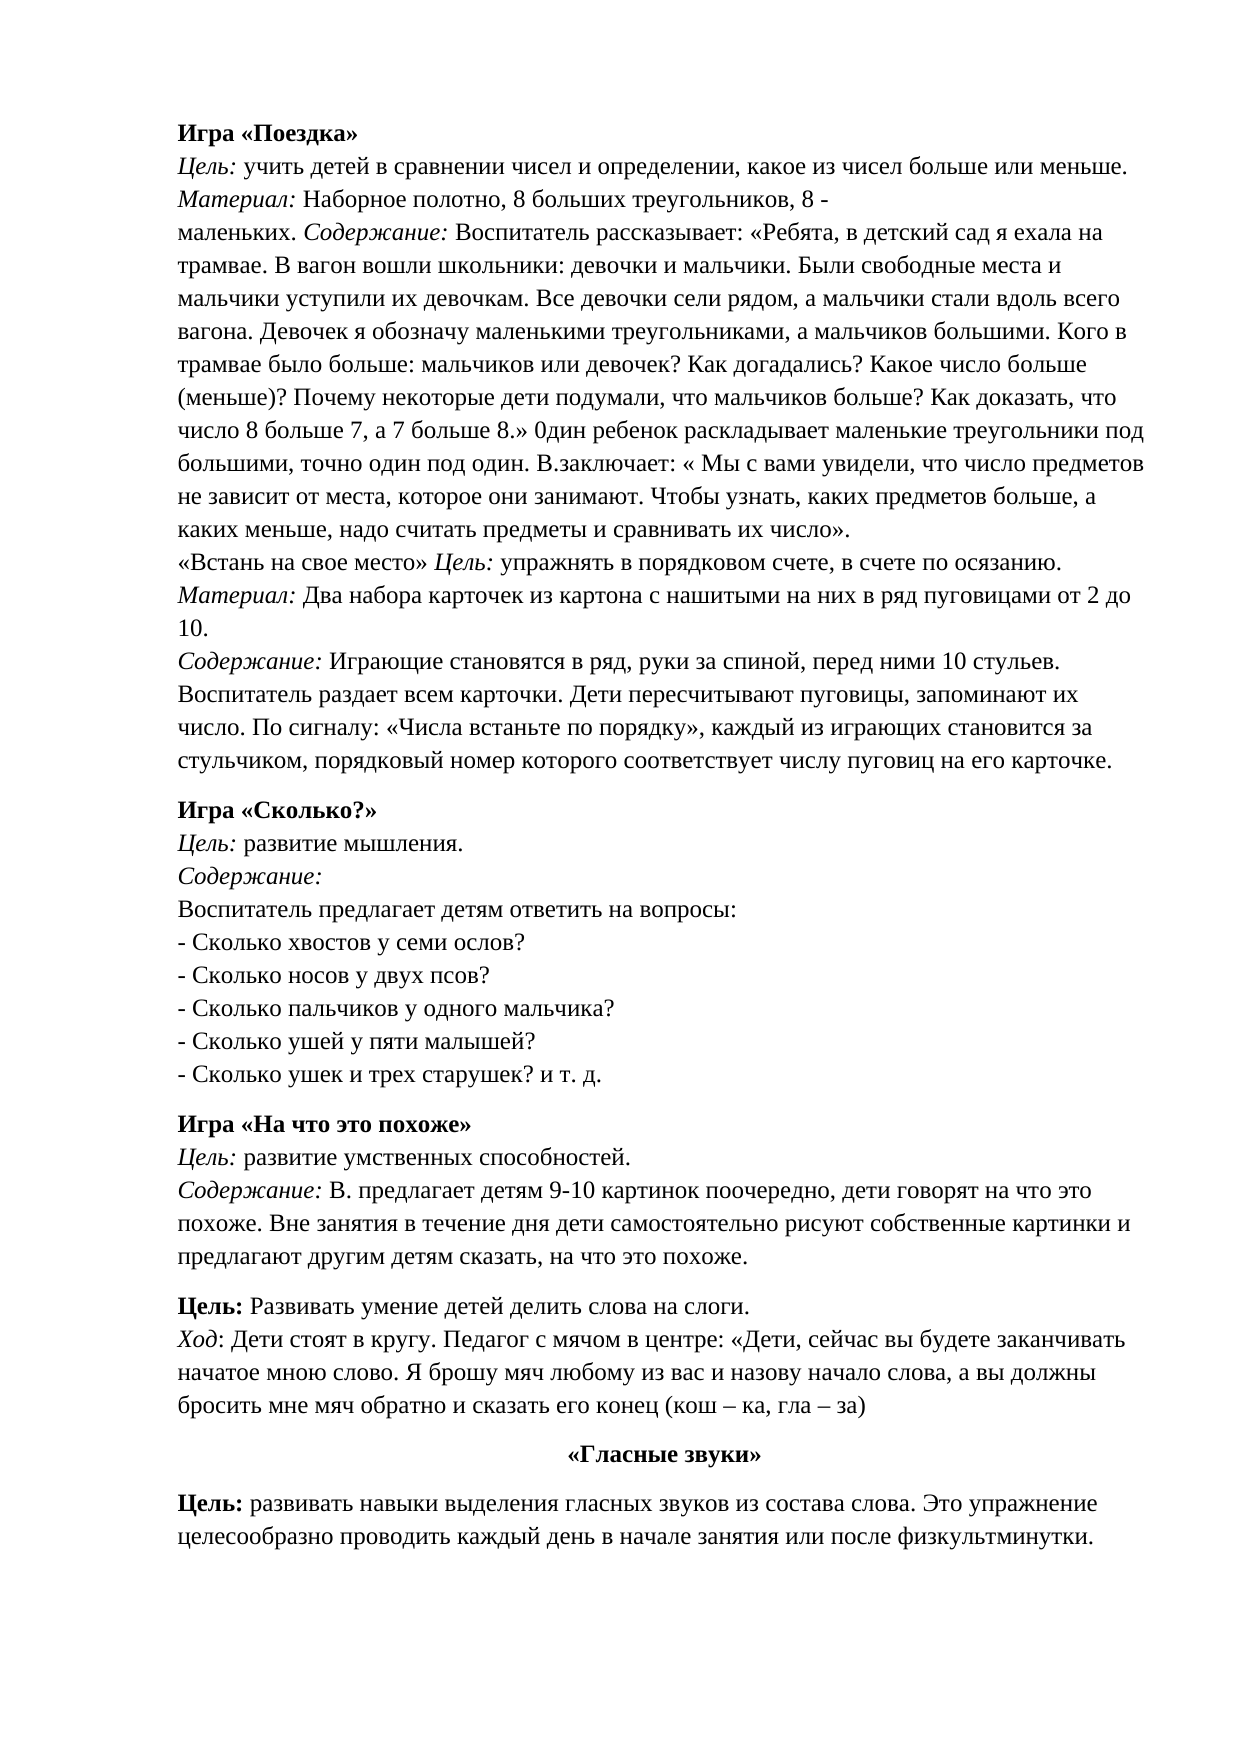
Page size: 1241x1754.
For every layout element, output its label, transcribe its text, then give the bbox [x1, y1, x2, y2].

text Цель: развивать навыки выделения гласных звуков из состава слова. Это упражнение целесообразно проводить каждый день в начале занятия или после физкультминутки. [177, 1488, 1152, 1550]
text Игра «На что это похоже» Цель: развитие умственных способностей. Содержание: В. предлагает детям 9-10 картинок поочередно, дети говорят на что это похоже. Вне занятия в течение дня дети самостоятельно рисуют собственные картинки и предлагают другим детям сказать, на что это похоже. [177, 1109, 1152, 1270]
text Игра «Сколько?» Цель: развитие мышления. Содержание: Воспитатель предлагает детям ответить на вопросы: - Сколько хвостов у семи ослов? - Сколько носов у двух псов? - Сколько пальчиков у одного мальчика? - Сколько ушей у пяти малышей? - Сколько ушек и трех старушек? и т. д. [177, 795, 1152, 1088]
text «Гласные звуки» [177, 1439, 1152, 1468]
text Игра «Поездка» Цель: учить детей в сравнении чисел и определении, какое из чисел больше или меньше. Материал: Наборное полотно, 8 больших треугольников, 8 - маленьких. Содержание: Воспитатель рассказывает: «Ребята, в детский сад я ехала на трамвае. В вагон вошли школьники: девочки и мальчики. Были свободные места и мальчики уступили их девочкам. Все девочки сели рядом, а мальчики стали вдоль всего вагона. Девочек я обозначу маленькими треугольниками, а мальчиков большими. Кого в трамвае было больше: мальчиков или девочек? Как догадались? Какое число больше (меньше)? Почему некоторые дети подумали, что мальчиков больше? Как доказать, что число 8 больше 7, а 7 больше 8.» 0дин ребенок раскладывает маленькие треугольники под большими, точно один под один. В.заключает: « Мы с вами увидели, что число предметов не зависит от места, которое они занимают. Чтобы узнать, каких предметов больше, а каких меньше, надо считать предметы и сравнивать их число». «Встань на свое место» Цель: упражнять в порядковом счете, в счете по осязанию. Материал: Два набора карточек из картона с нашитыми на них в ряд пуговицами от 2 до 10. Содержание: Играющие становятся в ряд, руки за спиной, перед ними 10 стульев. Воспитатель раздает всем карточки. Дети пересчитывают пуговицы, запоминают их число. По сигналу: «Числа встаньте по порядку», каждый из играющих становится за стульчиком, порядковый номер которого соответствует числу пуговиц на его карточке. [177, 118, 1152, 774]
text Ход: Дети стоят в кругу. Педагог с мячом в центре: «Дети, сейчас вы будете заканчивать начатое мною слово. Я брошу мяч любому из вас и назову начало слова, а вы должны бросить мне мяч обратно и сказать его конец (кош – ка, гла – за) [177, 1324, 1152, 1419]
text Цель: Развивать умение детей делить слова на слоги. [177, 1291, 1152, 1319]
